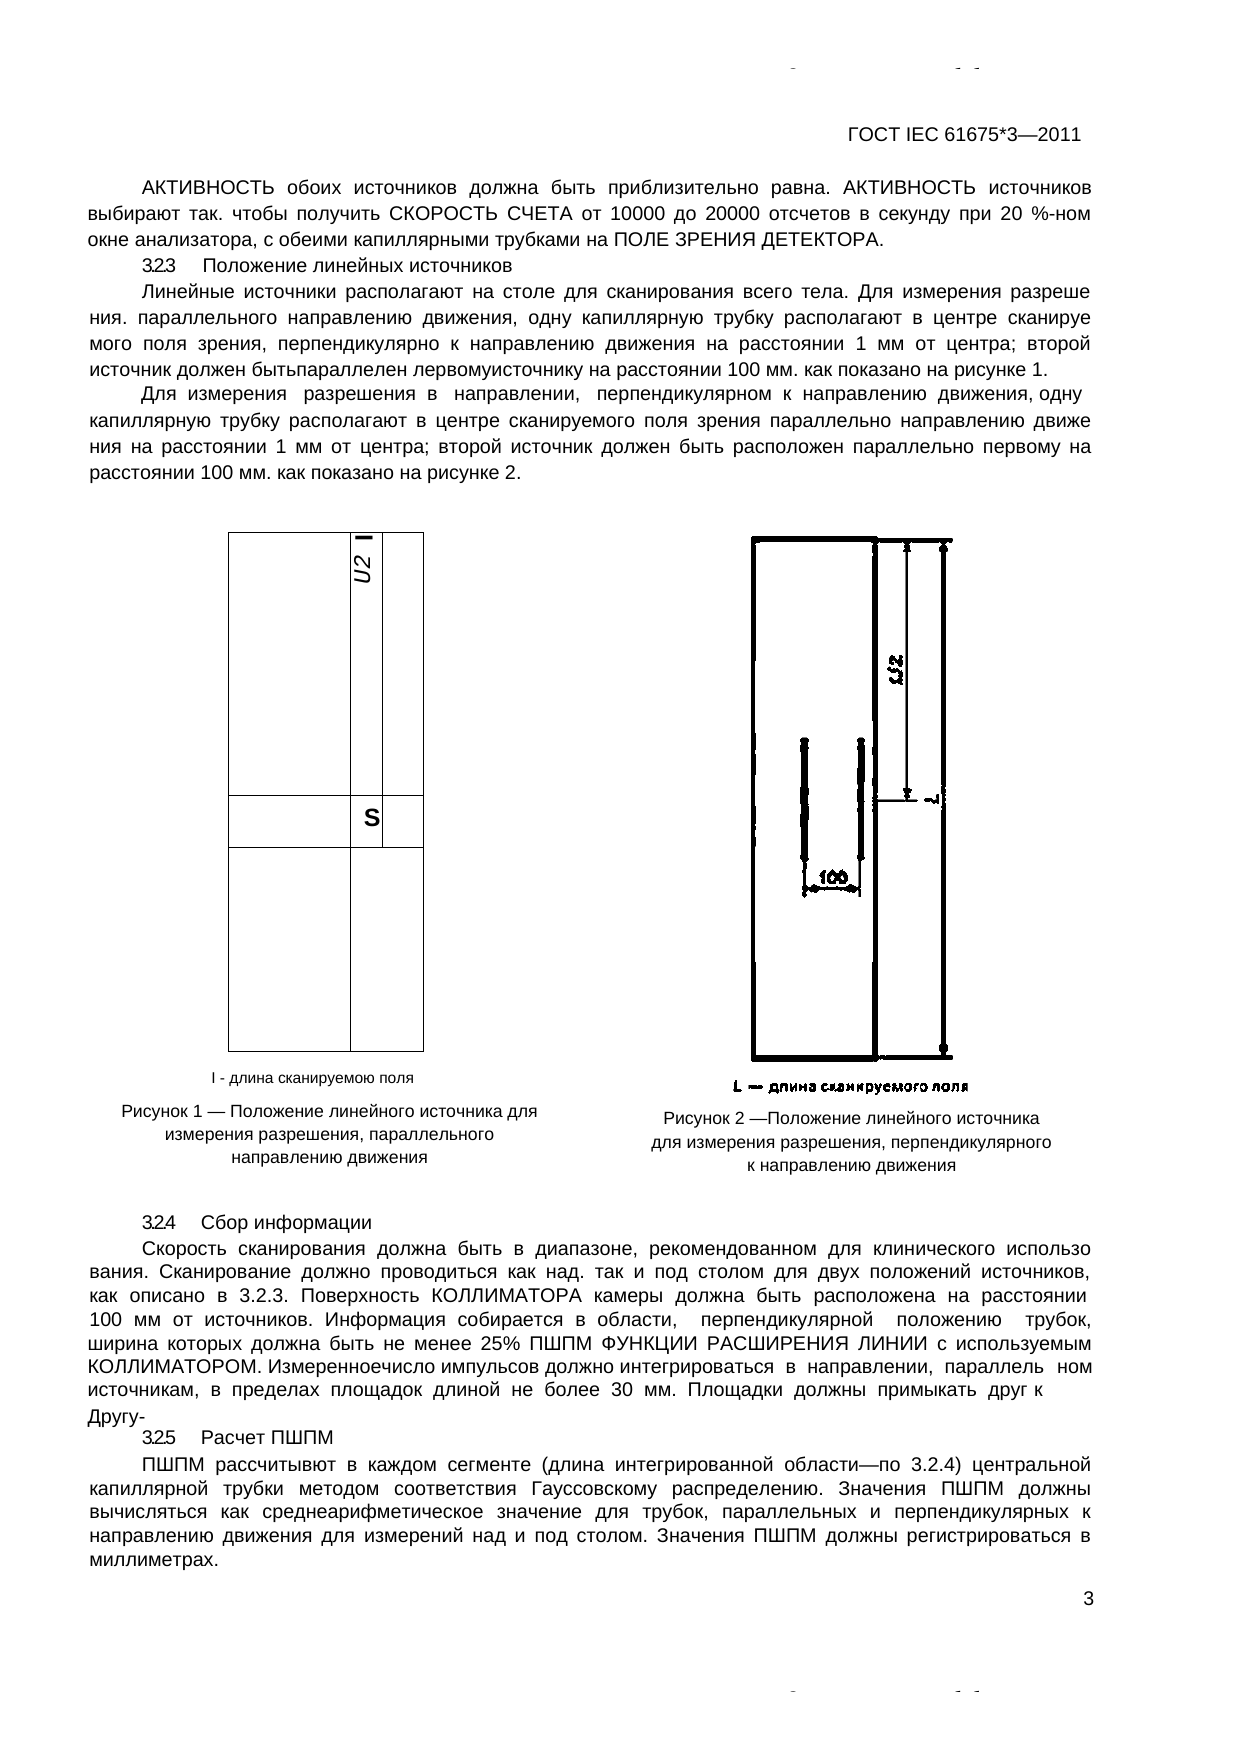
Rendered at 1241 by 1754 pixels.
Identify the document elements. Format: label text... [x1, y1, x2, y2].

picture [733, 536, 968, 1095]
text 100 мм от источников. Информация собирается в области, перпендикулярной положению трубок, ширина которых должна быть не менее 25% ПШПМ ФУНКЦИИ РАСШИРЕНИЯ ЛИНИИ с используемым КОЛЛИМАТОРОМ. Измеренноечисло импульсов должно интегрироваться в направлении, параллель­ ном источникам, в пределах площадок длиной не более 30 мм. Площадки должны примыкать друг к [87, 1308, 1093, 1401]
text Линейные источники располагают на столе для сканирования всего тела. Для измерения разреше­ ния. параллельного направлению движения, одну капиллярную трубку располагают в центре сканируе­ мого поля зрения, перпендикулярно к направлению движения на расстоянии 1 мм от центра; второй источник должен бытьпараллелен лервомуисточнику на расстоянии 100 мм. как показано на рисунке 1. [89, 280, 1092, 381]
table_cell [229, 796, 350, 847]
table_cell [229, 848, 350, 1051]
text Рисунок 2 —Положение линейного источника для измерения разрешения, перпендикулярного к направлению движения [650, 1108, 1052, 1175]
table_cell S [351, 796, 382, 847]
text ПШПМ рассчитывют в каждом сегменте (длина интегрированной области—по 3.2.4) центральной капиллярной трубки методом соответствия Гауссовскому распределению. Значения ПШПМ должны вычисляться как среднеарифметическое значение для трубок, параллельных и перпендикулярных к направлению движения для измерений над и под столом. Значения ПШПМ должны регистрироваться в миллиметрах. [89, 1453, 1093, 1570]
table_header U2 I [351, 533, 382, 795]
text I - длина сканируемою поля [211, 1069, 538, 1087]
table_header [229, 533, 350, 795]
list Расчет ПШПМ [142, 1427, 1105, 1449]
table_cell [383, 796, 423, 847]
text Скорость сканирования должна быть в диапазоне, рекомендованном для клинического использо­ вания. Сканирование должно проводиться как над. так и под столом для двух положений источников, как описано в 3.2.3. Поверхность КОЛЛИМАТОРА камеры должна быть расположена на расстоянии [89, 1237, 1092, 1306]
text капиллярную трубку располагают в центре сканируемого поля зрения параллельно направлению движе­ ния на расстоянии 1 мм от центра; второй источник должен быть расположен параллельно первому на расстоянии 100 мм. как показано на рисунке 2. [89, 409, 1092, 483]
text Другу- [87, 1406, 1105, 1427]
text АКТИВНОСТЬ обоих источников должна быть приблизительно равна. АКТИВНОСТЬ источников выбирают так. чтобы получить СКОРОСТЬ СЧЕТА от 10000 до 20000 отсчетов в секунду при 20 %-ном окне анализатора, с обеими капиллярными трубками на ПОЛЕ ЗРЕНИЯ ДЕТЕКТОРА. [87, 176, 1093, 250]
text 3 [75, 1587, 1094, 1609]
list Положение линейных источников [142, 254, 1105, 277]
text Для измерения разрешения в направлении, перпендикулярном к направлению движения, одну [89, 384, 1105, 405]
text ГОСТ IEC 61675*3—2011 [75, 123, 1082, 146]
table_cell [351, 848, 423, 1051]
text Рисунок 1 — Положение линейного источника для измерения разрешения, параллельного направлению движения [121, 1100, 538, 1168]
list Сбор информации [142, 1211, 1105, 1234]
table_header [383, 533, 423, 795]
